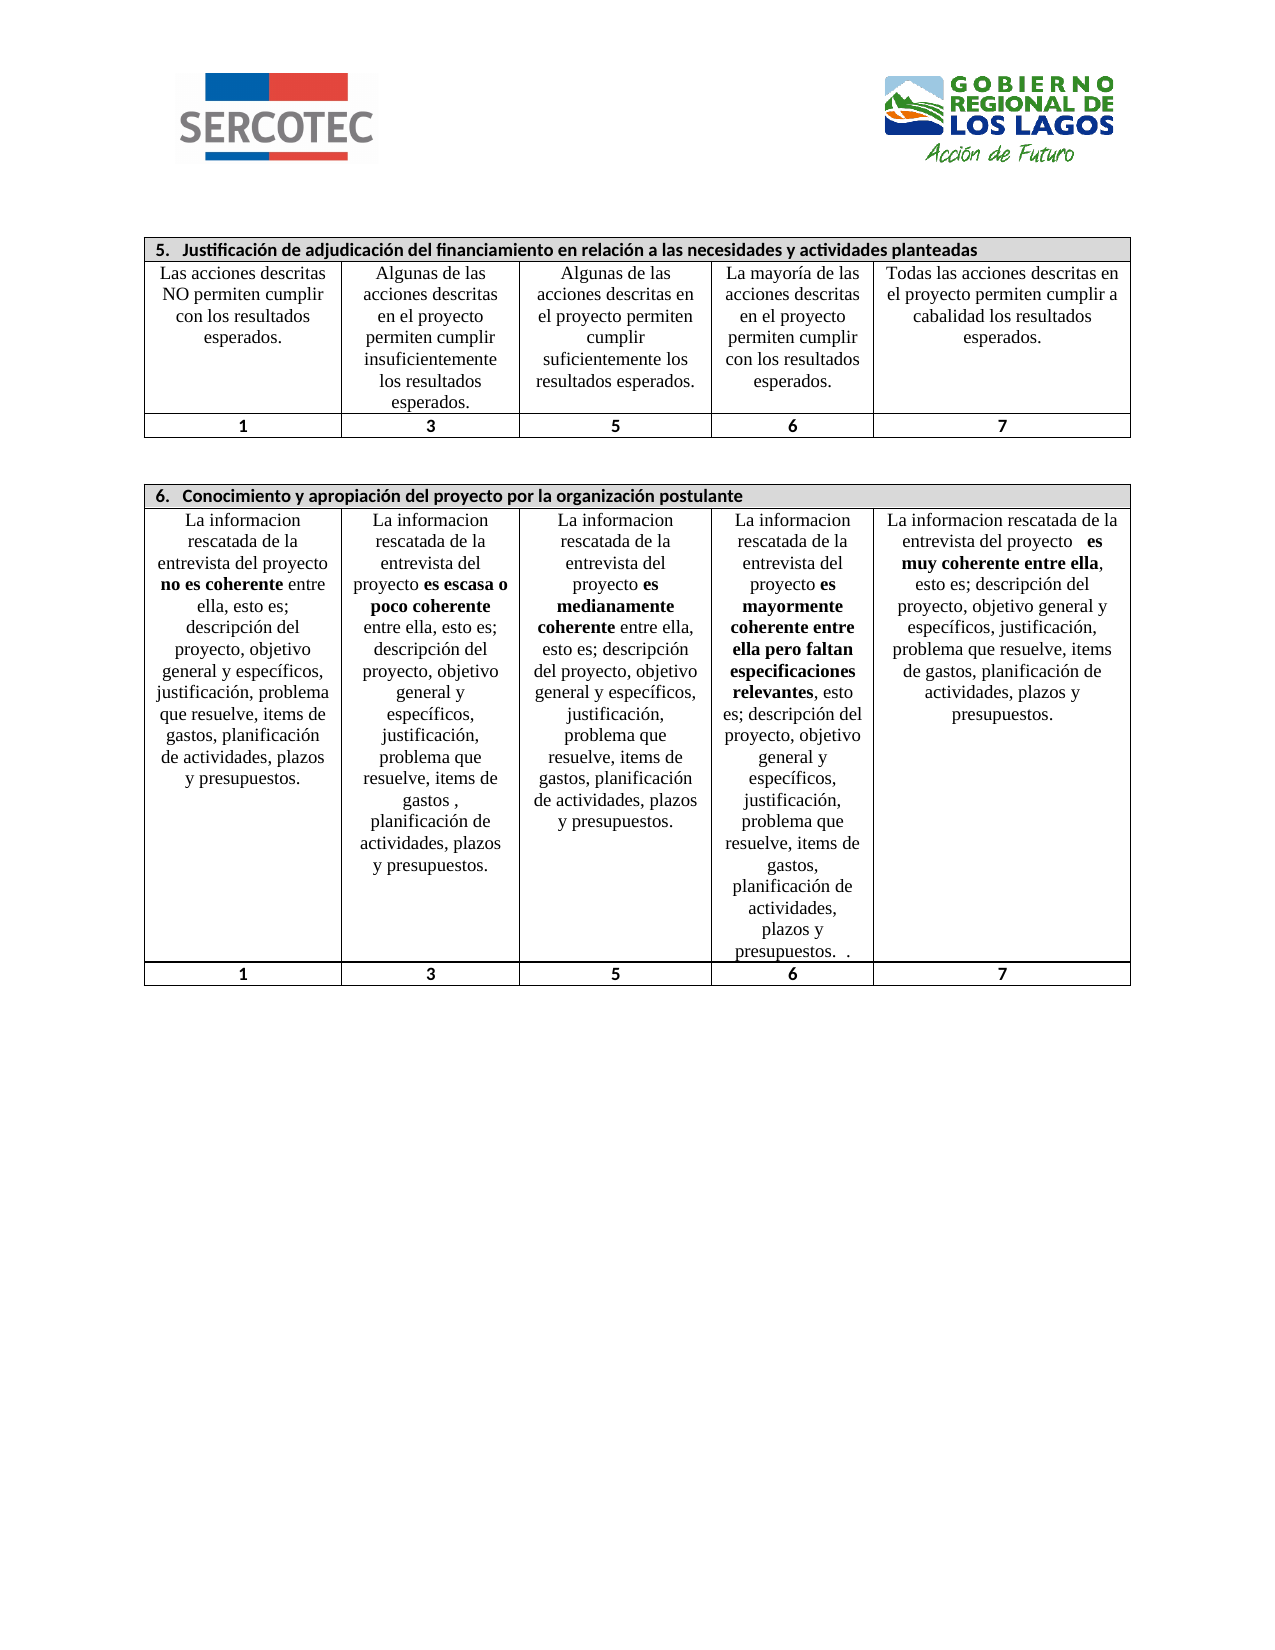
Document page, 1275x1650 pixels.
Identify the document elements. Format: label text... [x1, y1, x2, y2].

table_cell La informacion rescatada de la entrevista del proyecto es muy coherente entre ella, esto es; descripción del proyecto, objetivo general y específicos, justificación, problema que resuelve, items de gastos, planificación de actividades, plazos y presupuestos. [874, 509, 1130, 961]
table_cell La informacion rescatada de la entrevista del proyecto es escasa o poco coherente entre ella, esto es; descripción del proyecto, objetivo general y específicos, justificación, problema que resuelve, items de gastos , planificación de actividades, plazos y presupuestos. [342, 509, 519, 961]
table_cell La informacion rescatada de la entrevista del proyecto es medianamente coherente entre ella, esto es; descripción del proyecto, objetivo general y específicos, justificación, problema que resuelve, items de gastos, planificación de actividades, plazos y presupuestos. [520, 509, 711, 961]
picture [884, 76, 1114, 163]
table_cell La informacion rescatada de la entrevista del proyecto no es coherente entre ella, esto es; descripción del proyecto, objetivo general y específicos, justificación, problema que resuelve, items de gastos, planificación de actividades, plazos y presupuestos. [145, 509, 341, 961]
table_cell 5 [520, 414, 711, 437]
table_cell 1 [145, 963, 341, 985]
table_cell Algunas de las acciones descritas en el proyecto permiten cumplir insuficientemente los resultados esperados. [342, 262, 519, 413]
table_cell La mayoría de las acciones descritas en el proyecto permiten cumplir con los resultados esperados. [712, 262, 873, 413]
table_header 5. Justificación de adjudicación del financiamiento en relación a las necesidades y actividades planteadas [145, 238, 1130, 261]
table_cell 3 [342, 963, 519, 985]
table_cell Todas las acciones descritas en el proyecto permiten cumplir a cabalidad los resultados esperados. [874, 262, 1130, 413]
table_cell 5 [520, 963, 711, 985]
table_cell 6 [712, 963, 873, 985]
table_cell Las acciones descritas NO permiten cumplir con los resultados esperados. [145, 262, 341, 413]
table_cell 7 [874, 963, 1130, 985]
table_cell Algunas de las acciones descritas en el proyecto permiten cumplir suficientemente los resultados esperados. [520, 262, 711, 413]
table_header 6. Conocimiento y apropiación del proyecto por la organización postulante [145, 485, 1130, 507]
table_cell 6 [712, 414, 873, 437]
table_cell La informacion rescatada de la entrevista del proyecto es mayormente coherente entre ella pero faltan especificaciones relevantes, esto es; descripción del proyecto, objetivo general y específicos, justificación, problema que resuelve, items de gastos, planificación de actividades, plazos y presupuestos. . [712, 509, 873, 961]
table_cell 1 [145, 414, 341, 437]
picture [175, 73, 379, 164]
table_cell 3 [342, 414, 519, 437]
table_cell 7 [874, 414, 1130, 437]
